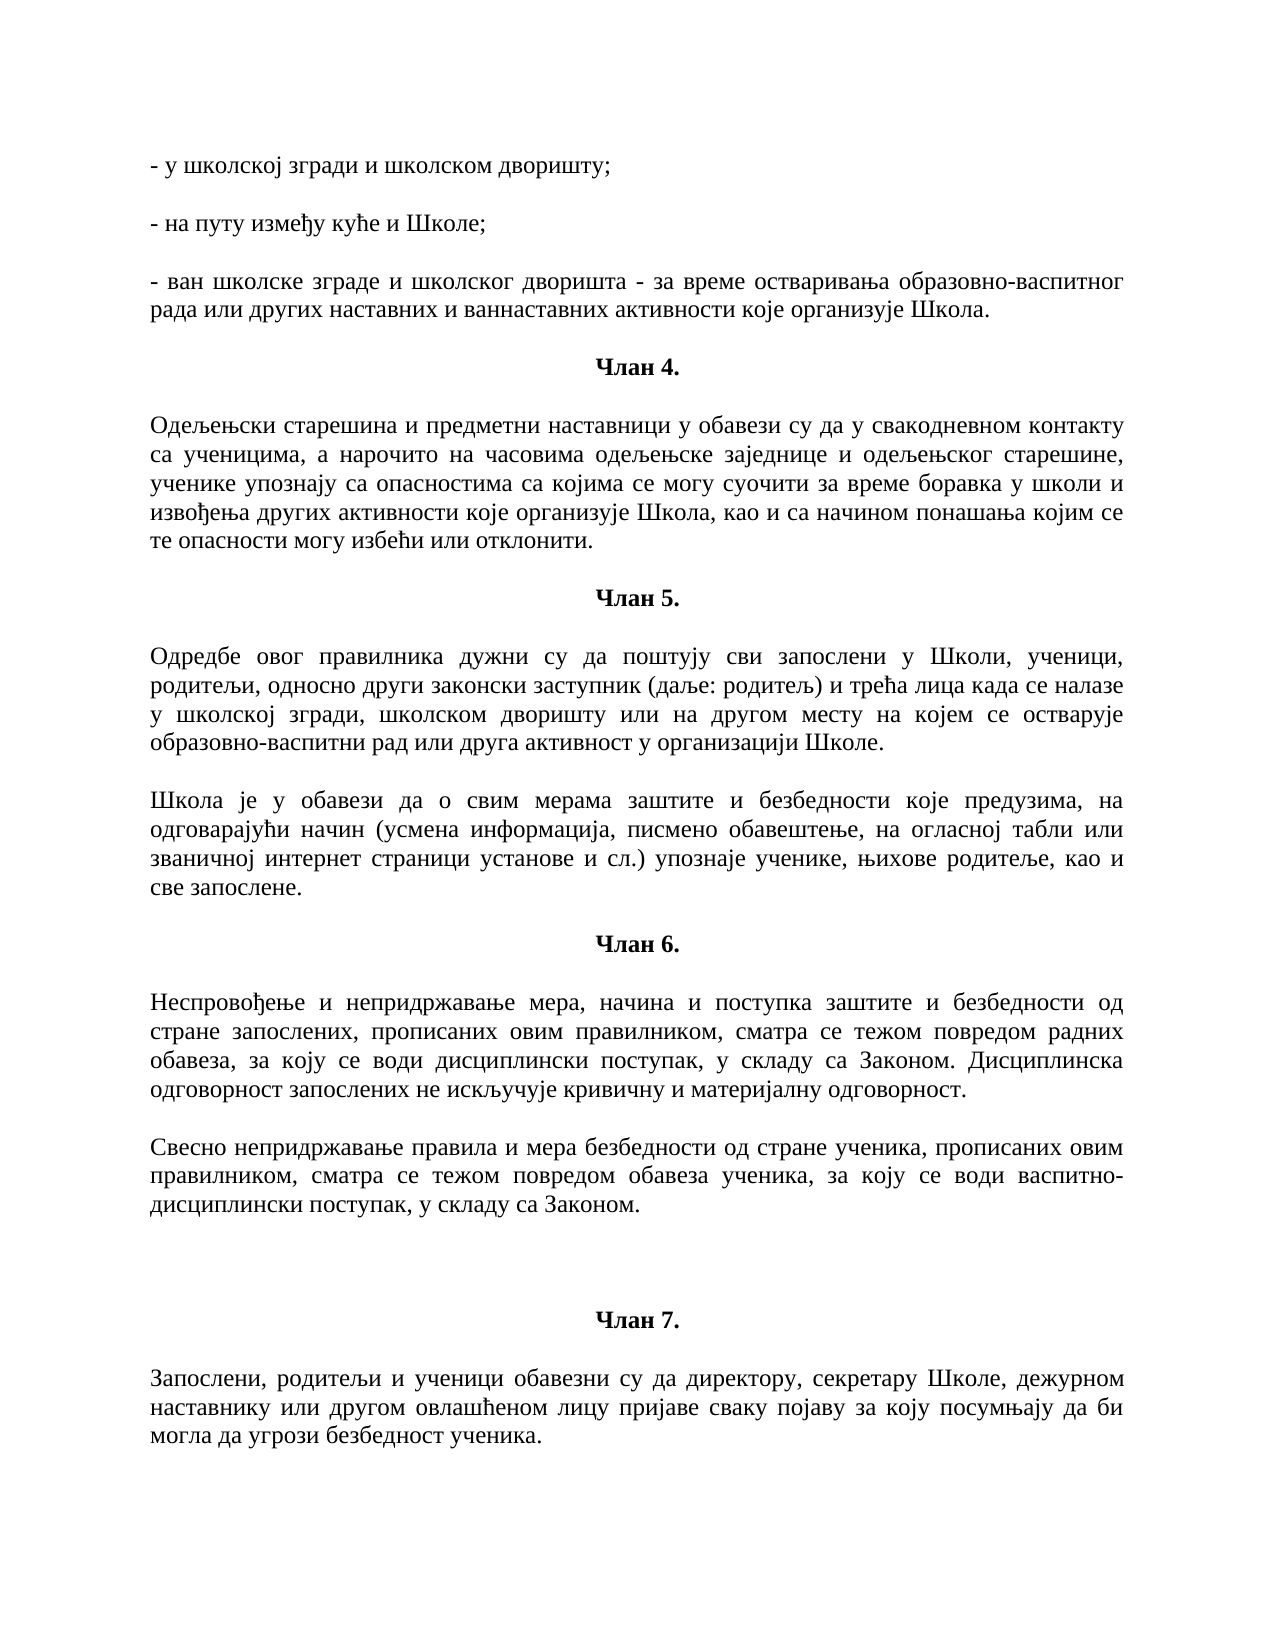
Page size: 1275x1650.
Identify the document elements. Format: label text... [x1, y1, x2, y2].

text Члан 7. [150, 1305, 1125, 1334]
text - ван школске зграде и школског дворишта - за време остваривања образовно-васпитног рада или других наставних и ваннаставних активности које организује Школа. [150, 266, 1125, 323]
text Свесно непридржавање правила и мера безбедности од стране ученика, прописаних овим правилником, сматра се тежом повредом обавеза ученика, за коју се води васпитно-дисциплински поступак, у складу са Законом. [150, 1132, 1125, 1218]
text Запослени, родитељи и ученици обавезни су да директору, секретару Школе, дежурном наставнику или другом овлашћеном лицу пријаве сваку појаву за коју посумњају да би могла да угрози безбедност ученика. [150, 1363, 1125, 1449]
text Школа је у обавези да о свим мерама заштите и безбедности које предузима, на одговарајући начин (усмена информација, писмено обавештење, на огласној табли или званичној интернет страници установе и сл.) упознаје ученике, њихове родитеље, као и све запослене. [150, 785, 1125, 900]
text - на путу између куће и Школе; [150, 208, 1125, 237]
text - у школској згради и школском дворишту; [150, 150, 1125, 179]
text Одељењски старешина и предметни наставници у обавези су да у свакодневном контакту са ученицима, а нарочито на часовима одељењске заједнице и одељењског старешине, ученике упознају са опасностима са којима се могу суочити за време боравка у школи и извођења других активности које организује Школа, као и са начином понашања којим се те опасности могу избећи или отклонити. [150, 410, 1125, 554]
text Члан 6. [150, 929, 1125, 958]
text Члан 5. [150, 583, 1125, 612]
text Одредбе овог правилника дужни су да поштују сви запослени у Школи, ученици, родитељи, односно други законски заступник (даље: родитељ) и трећа лица када се налазе у школској згради, школском дворишту или на другом месту на којем се остварује образовно-васпитни рад или друга активност у организацији Школе. [150, 641, 1125, 756]
text Неспровођење и непридржавање мера, начина и поступка заштите и безбедности од стране запослених, прописаних овим правилником, сматра се тежом повредом радних обавеза, за коју се води дисциплински поступак, у складу са Законом. Дисциплинска одговорност запослених не искључује кривичну и материјалну одговорност. [150, 987, 1125, 1102]
text Члан 4. [150, 352, 1125, 381]
